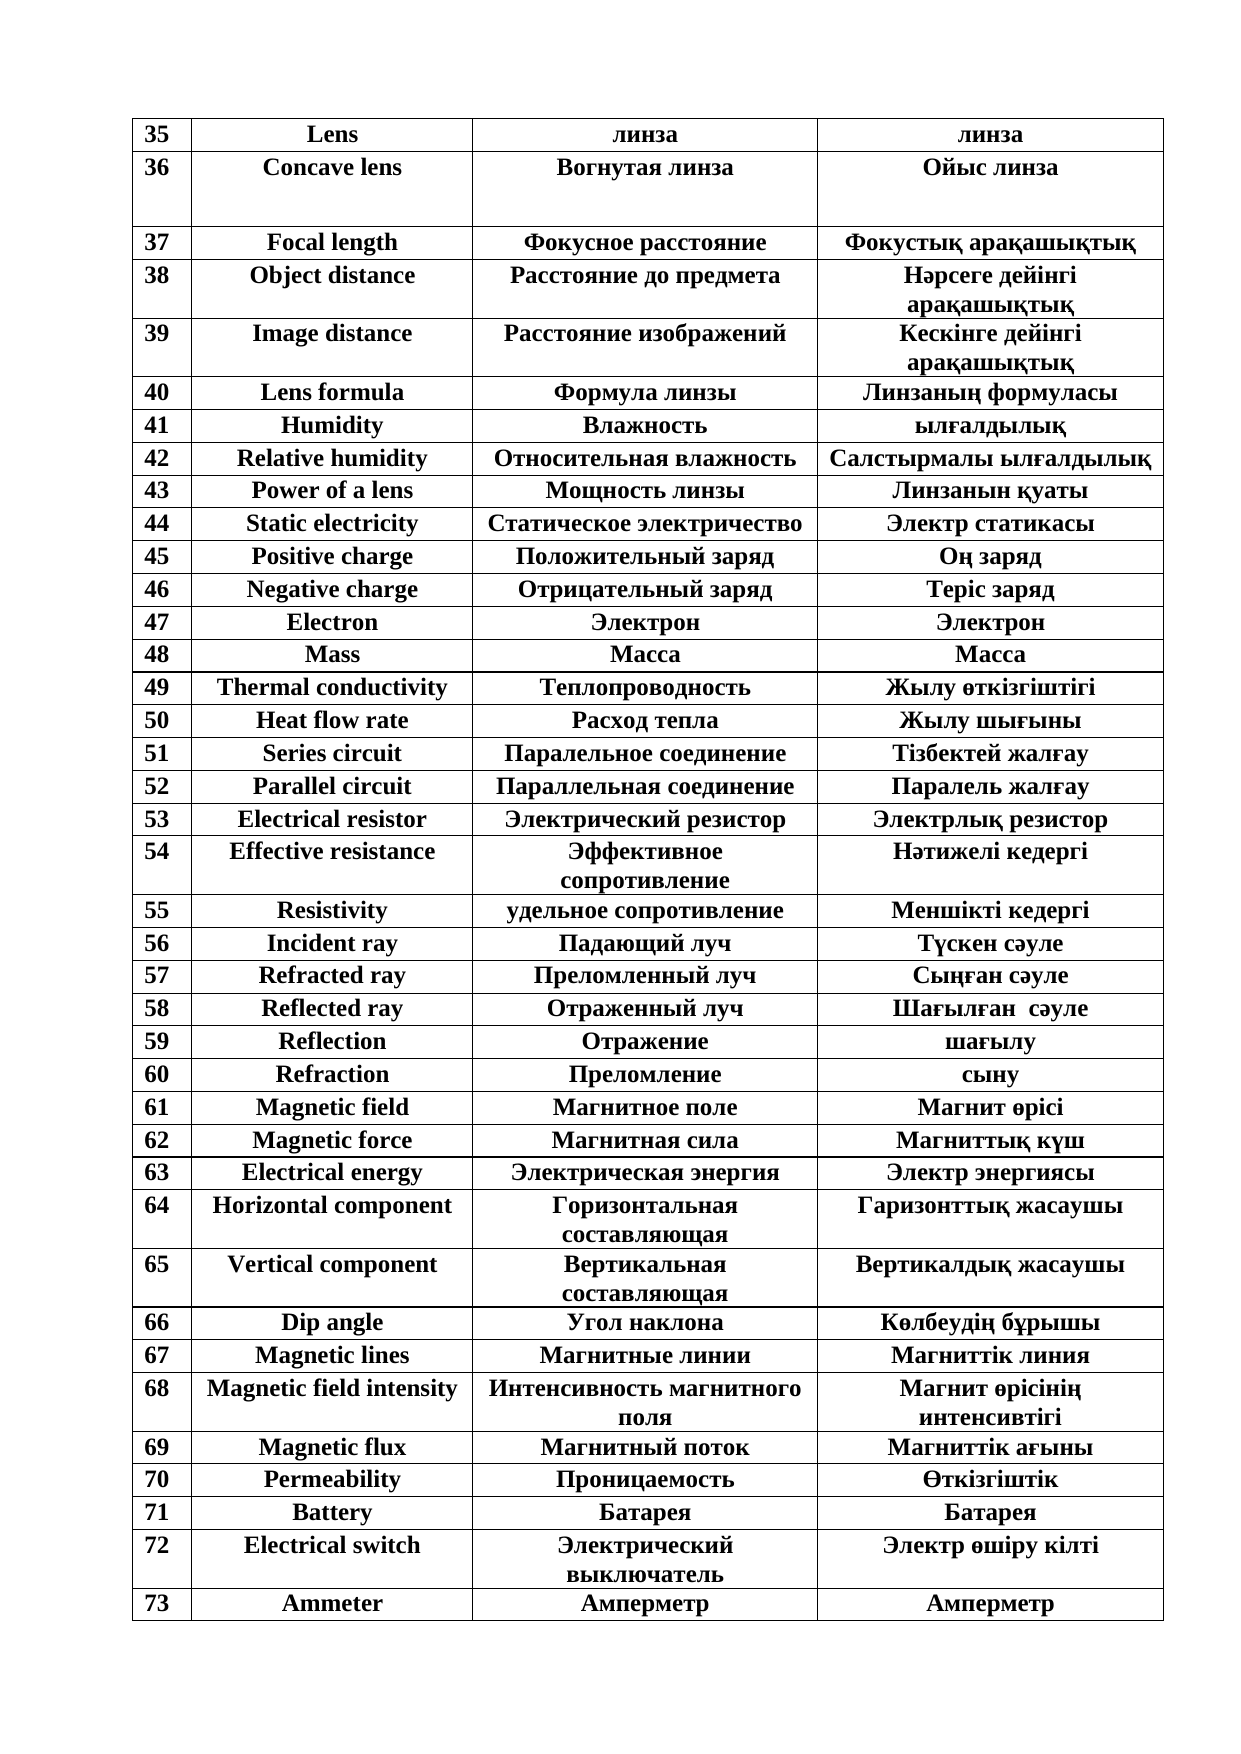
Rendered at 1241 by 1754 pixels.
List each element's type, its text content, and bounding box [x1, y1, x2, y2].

table_cell 47 [133, 607, 191, 638]
table_cell Преломленный луч [473, 961, 817, 992]
table_cell сыну [818, 1059, 1163, 1091]
table_cell Преломление [473, 1059, 817, 1091]
table_cell Магниттік ағыны [818, 1432, 1163, 1463]
table_cell Series circuit [192, 738, 472, 770]
table_cell Электрический резистор [473, 804, 817, 835]
table_cell Паралельное соединение [473, 738, 817, 770]
table_cell Вертикальная составляющая [473, 1249, 817, 1306]
table_cell 41 [133, 410, 191, 442]
table_cell 54 [133, 836, 191, 894]
table_cell Электрическая энергия [473, 1158, 817, 1189]
table_cell Магнит өрісінің интенсивтігі [818, 1373, 1163, 1431]
table_cell Масса [473, 640, 817, 671]
table_cell Электр энергиясы [818, 1158, 1163, 1189]
table_cell Положительный заряд [473, 541, 817, 573]
table_cell Vertical component [192, 1249, 472, 1306]
table_cell Сыңған сәуле [818, 961, 1163, 992]
table_cell Incident ray [192, 928, 472, 959]
table_cell 39 [133, 319, 191, 376]
table_cell Мощность линзы [473, 476, 817, 507]
table_cell Теріс заряд [818, 574, 1163, 606]
table_cell Амперметр [473, 1589, 817, 1620]
table_cell Refracted ray [192, 961, 472, 992]
table_cell Нәрсеге дейінгі арақашықтық [818, 260, 1163, 317]
table_cell Интенсивность магнитного поля [473, 1373, 817, 1431]
table_cell Статическое электричество [473, 508, 817, 540]
table_cell Отрицательный заряд [473, 574, 817, 606]
table_cell Паралель жалғау [818, 771, 1163, 803]
table_cell 51 [133, 738, 191, 770]
table_cell Электр статикасы [818, 508, 1163, 540]
table_cell Магнит өрісі [818, 1092, 1163, 1124]
table_cell Параллельная соединение [473, 771, 817, 803]
table_cell Horizontal component [192, 1190, 472, 1248]
table_cell Көлбеудің бұрышы [818, 1308, 1163, 1339]
table_cell Ойыс линза [818, 152, 1163, 226]
table_cell 45 [133, 541, 191, 573]
table_cell Электрон [473, 607, 817, 638]
table_cell Гаризонттық жасаушы [818, 1190, 1163, 1248]
table_cell Вогнутая линза [473, 152, 817, 226]
table_cell Электрический выключатель [473, 1530, 817, 1587]
table_cell 68 [133, 1373, 191, 1431]
table_cell Магнитный поток [473, 1432, 817, 1463]
table_cell 66 [133, 1308, 191, 1339]
table_cell Image distance [192, 319, 472, 376]
table_cell Reflection [192, 1026, 472, 1058]
table_cell Түскен сәуле [818, 928, 1163, 959]
table_cell Электрлық резистор [818, 804, 1163, 835]
table_cell Линзанын қуаты [818, 476, 1163, 507]
table_cell 67 [133, 1340, 191, 1372]
table_cell Power of a lens [192, 476, 472, 507]
table_cell Горизонтальная составляющая [473, 1190, 817, 1248]
table_cell Относительная влажность [473, 443, 817, 474]
table_cell Permeability [192, 1464, 472, 1496]
table_cell Magnetic field intensity [192, 1373, 472, 1431]
table_cell Электрон [818, 607, 1163, 638]
table_cell 61 [133, 1092, 191, 1124]
table_cell Negative charge [192, 574, 472, 606]
table_cell 73 [133, 1589, 191, 1620]
table_cell Lens formula [192, 377, 472, 409]
table_cell Нәтижелі кедергі [818, 836, 1163, 894]
table_cell Parallel circuit [192, 771, 472, 803]
table_cell Линзаның формуласы [818, 377, 1163, 409]
table_cell Static electricity [192, 508, 472, 540]
table_cell 64 [133, 1190, 191, 1248]
table_cell 43 [133, 476, 191, 507]
table_cell Magnetic lines [192, 1340, 472, 1372]
table_cell Resistivity [192, 895, 472, 927]
table_cell Thermal conductivity [192, 673, 472, 704]
table_cell Effective resistance [192, 836, 472, 894]
table_cell 53 [133, 804, 191, 835]
table_cell Салстырмалы ылғалдылық [818, 443, 1163, 474]
table_cell 62 [133, 1125, 191, 1156]
table_cell Жылу өткізгіштігі [818, 673, 1163, 704]
table_cell Амперметр [818, 1589, 1163, 1620]
table_cell Фокустық арақашықтық [818, 227, 1163, 259]
table_cell Шағылған сәуле [818, 994, 1163, 1025]
table_cell Масса [818, 640, 1163, 671]
table_cell 70 [133, 1464, 191, 1496]
table_cell 55 [133, 895, 191, 927]
table_cell Mass [192, 640, 472, 671]
table_cell 46 [133, 574, 191, 606]
table_cell 49 [133, 673, 191, 704]
table_cell Electrical energy [192, 1158, 472, 1189]
table_cell Electron [192, 607, 472, 638]
table_cell Object distance [192, 260, 472, 317]
table_cell Ammeter [192, 1589, 472, 1620]
table_cell Магнитные линии [473, 1340, 817, 1372]
table_cell Relative humidity [192, 443, 472, 474]
table_cell 57 [133, 961, 191, 992]
table_cell Электр өшіру кілті [818, 1530, 1163, 1587]
table_cell Electrical switch [192, 1530, 472, 1587]
table_cell Magnetic force [192, 1125, 472, 1156]
table_cell 72 [133, 1530, 191, 1587]
table_cell 63 [133, 1158, 191, 1189]
table_cell 44 [133, 508, 191, 540]
table_cell Теплопроводность [473, 673, 817, 704]
table_cell Магниттік линия [818, 1340, 1163, 1372]
table_cell 69 [133, 1432, 191, 1463]
table_cell Падающий луч [473, 928, 817, 959]
table_cell Угол наклона [473, 1308, 817, 1339]
table_cell 37 [133, 227, 191, 259]
table_cell Humidity [192, 410, 472, 442]
table_cell 71 [133, 1497, 191, 1529]
table_cell 56 [133, 928, 191, 959]
table_cell 59 [133, 1026, 191, 1058]
table_cell 40 [133, 377, 191, 409]
table_cell Влажность [473, 410, 817, 442]
table_cell Кескінге дейінгі арақашықтық [818, 319, 1163, 376]
table_cell Расстояние изображений [473, 319, 817, 376]
table_cell 38 [133, 260, 191, 317]
table_cell Magnetic flux [192, 1432, 472, 1463]
table_cell Оң заряд [818, 541, 1163, 573]
table_cell шағылу [818, 1026, 1163, 1058]
table_cell Concave lens [192, 152, 472, 226]
table_cell 58 [133, 994, 191, 1025]
table_cell Расстояние до предмета [473, 260, 817, 317]
table_cell Проницаемость [473, 1464, 817, 1496]
table_cell 35 [133, 119, 191, 151]
table_cell Расход тепла [473, 705, 817, 737]
table_cell Dip angle [192, 1308, 472, 1339]
table_cell 60 [133, 1059, 191, 1091]
table_cell 50 [133, 705, 191, 737]
table_cell Отражение [473, 1026, 817, 1058]
table_cell линза [473, 119, 817, 151]
table_cell Reflected ray [192, 994, 472, 1025]
table_cell Тізбектей жалғау [818, 738, 1163, 770]
table_cell линза [818, 119, 1163, 151]
table_cell Lens [192, 119, 472, 151]
table_cell Heat flow rate [192, 705, 472, 737]
table_cell Focal length [192, 227, 472, 259]
table_cell Battery [192, 1497, 472, 1529]
table_cell Өткізгіштік [818, 1464, 1163, 1496]
table_cell Positive charge [192, 541, 472, 573]
table_cell 65 [133, 1249, 191, 1306]
table_cell 48 [133, 640, 191, 671]
table_cell Батарея [473, 1497, 817, 1529]
table_cell Electrical resistor [192, 804, 472, 835]
table_cell Магнитное поле [473, 1092, 817, 1124]
table_cell 52 [133, 771, 191, 803]
table_cell Батарея [818, 1497, 1163, 1529]
table_cell ылғалдылық [818, 410, 1163, 442]
table_cell Жылу шығыны [818, 705, 1163, 737]
table_cell Вертикалдық жасаушы [818, 1249, 1163, 1306]
table_cell Меншікті кедергі [818, 895, 1163, 927]
table_cell 42 [133, 443, 191, 474]
table_cell удельное сопротивление [473, 895, 817, 927]
table_cell Эффективное сопротивление [473, 836, 817, 894]
table_cell Magnetic field [192, 1092, 472, 1124]
table_cell Формула линзы [473, 377, 817, 409]
table_cell Фокусное расстояние [473, 227, 817, 259]
table_cell Отраженный луч [473, 994, 817, 1025]
table_cell 36 [133, 152, 191, 226]
table_cell Магнитная сила [473, 1125, 817, 1156]
table_cell Refraction [192, 1059, 472, 1091]
table_cell Магниттық күш [818, 1125, 1163, 1156]
